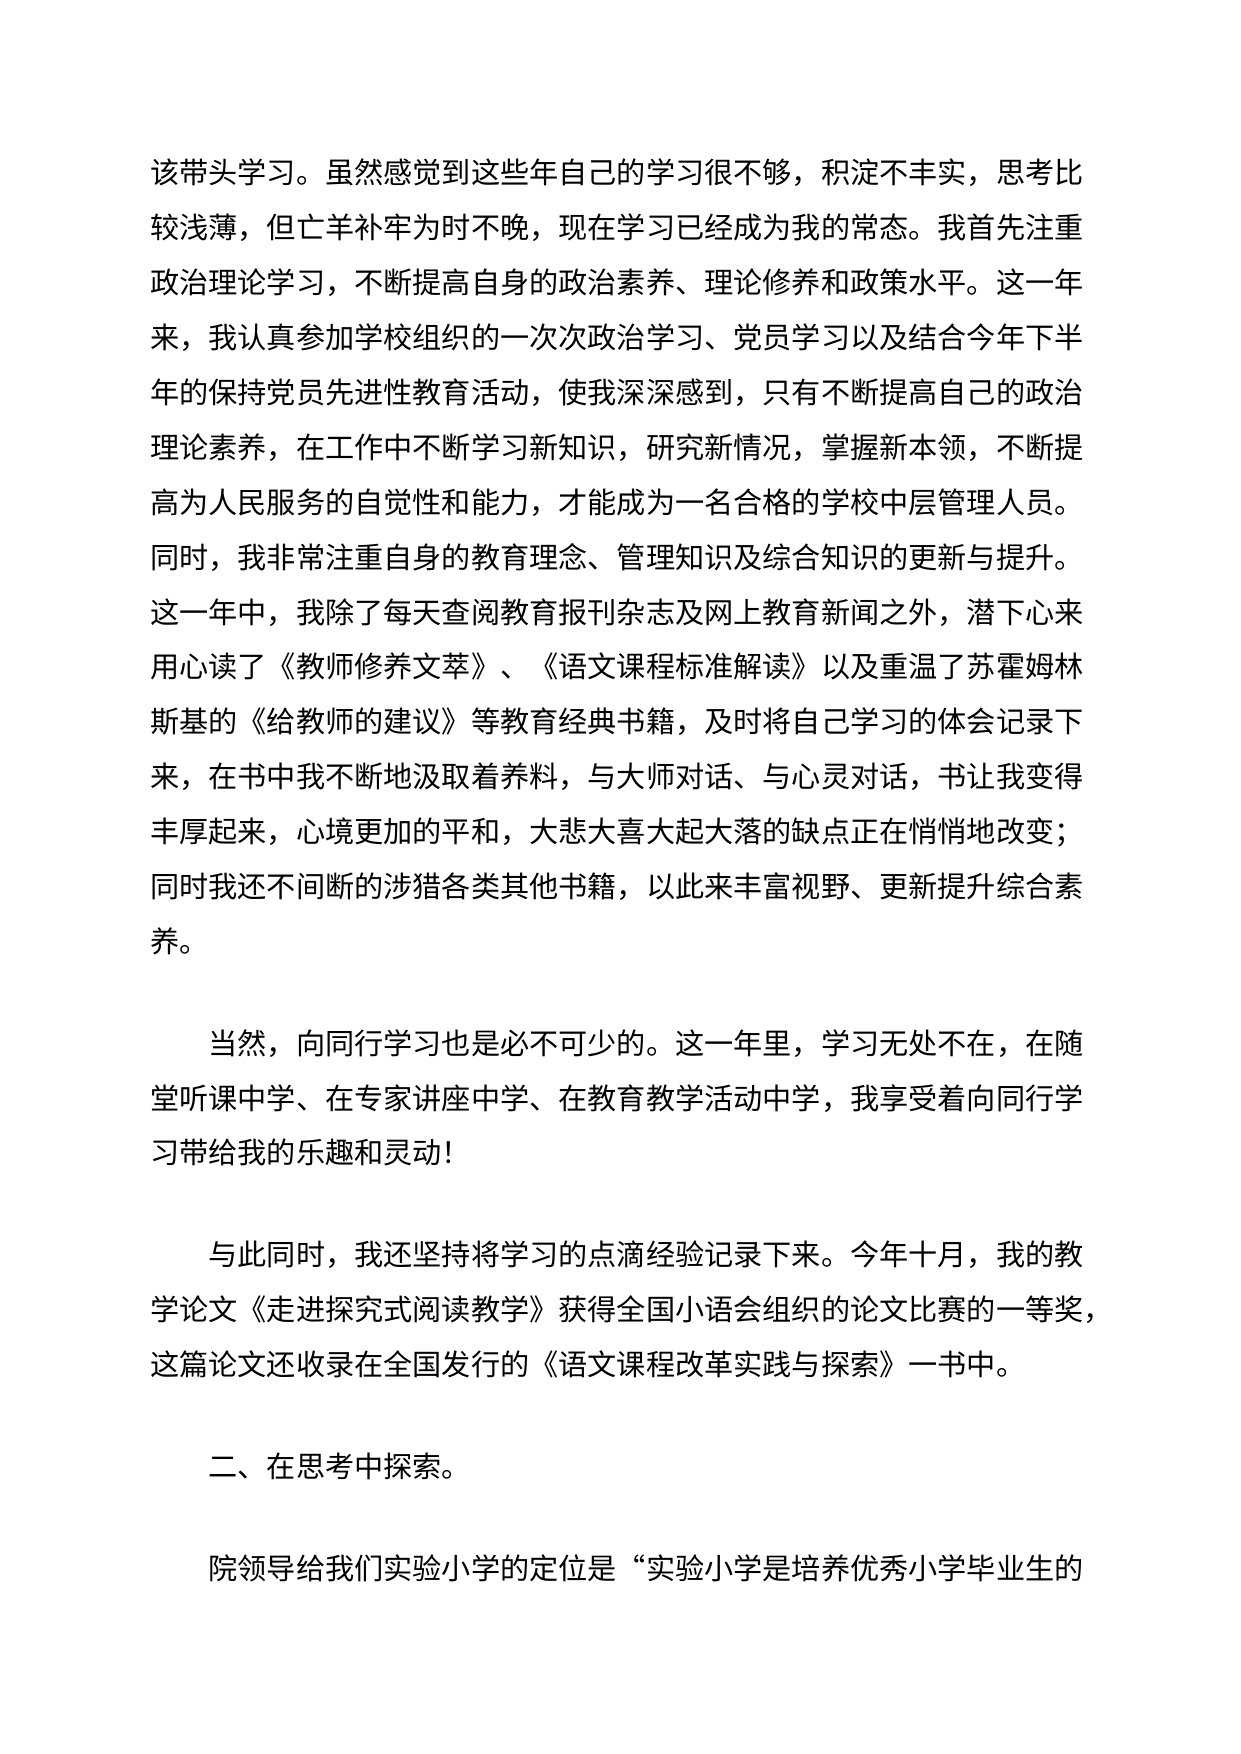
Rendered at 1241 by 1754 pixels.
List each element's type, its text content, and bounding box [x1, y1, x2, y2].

text 当然，向同行学习也是必不可少的。这一年里，学习无处不在，在随堂听课中学、在专家讲座中学、在教育教学活动中学，我享受着向同行学习带给我的乐趣和灵动！ [150, 1020, 1090, 1172]
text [150, 1545, 1090, 1587]
text 二、在思考中探索。 [150, 1443, 1090, 1486]
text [150, 150, 1090, 961]
text 与此同时，我还坚持将学习的点滴经验记录下来。今年十月，我的教学论文《走进探究式阅读教学》获得全国小语会组织的论文比赛的一等奖，这篇论文还收录在全国发行的《语文课程改革实践与探索》一书中。 [150, 1232, 1090, 1384]
